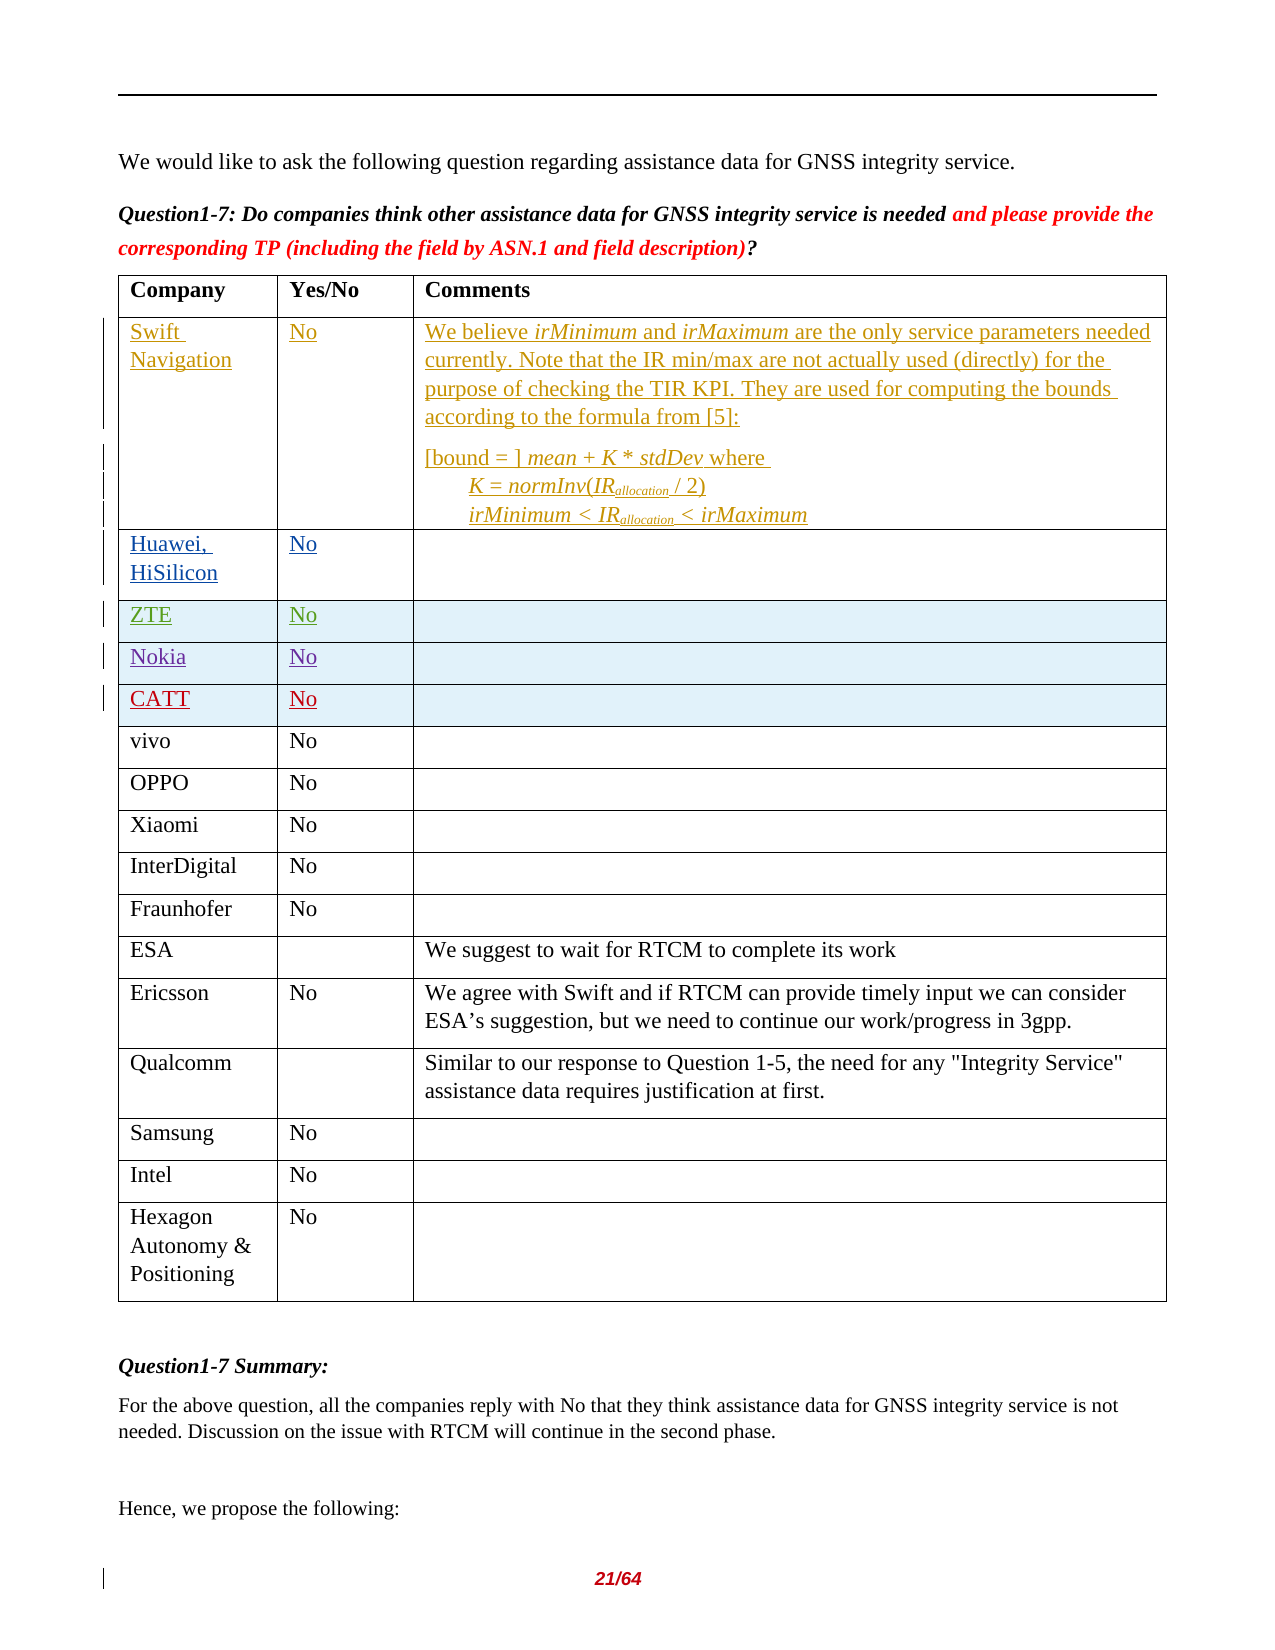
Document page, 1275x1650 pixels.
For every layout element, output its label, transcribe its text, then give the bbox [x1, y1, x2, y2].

table_cell [119, 318, 277, 529]
table_header Comments [414, 276, 1166, 317]
table_cell Ericsson [119, 979, 277, 1048]
table_cell We suggest to wait for RTCM to complete its work [414, 937, 1166, 977]
table_cell [414, 530, 1166, 600]
table_cell Intel [119, 1161, 277, 1202]
table_cell [414, 1119, 1166, 1160]
text We would like to ask the following question regarding assistance data for GNSS integrity service. [118, 148, 1157, 174]
table_cell ESA [119, 937, 277, 977]
table_cell No [278, 1203, 413, 1301]
table_cell No [278, 769, 413, 809]
table_cell Samsung [119, 1119, 277, 1160]
table_cell [414, 769, 1166, 809]
subtitle Question1-7 Summary: [118, 1353, 1157, 1378]
table_cell No [278, 727, 413, 768]
table_cell [119, 530, 277, 600]
subtitle Question1-7: Do companies think other assistance data for GNSS integrity service is needed and please provide the corresponding TP (including the field by ASN.1 and field description)? [118, 201, 1157, 260]
table_header Company [119, 276, 277, 317]
text Hence, we propose the following: [118, 1496, 1157, 1520]
table_cell Fraunhofer [119, 895, 277, 936]
table_cell No [278, 979, 413, 1048]
table_cell [414, 727, 1166, 768]
table_cell [278, 318, 413, 529]
table_cell No [278, 1119, 413, 1160]
table_cell [278, 530, 413, 600]
table_cell [414, 895, 1166, 936]
table_cell [414, 318, 1166, 529]
table_cell Similar to our response to Question 1-5, the need for any "Integrity Service" assistance data requires justification at first. [414, 1049, 1166, 1118]
table_cell OPPO [119, 769, 277, 809]
table_cell InterDigital [119, 853, 277, 893]
table_cell Hexagon Autonomy & Positioning [119, 1203, 277, 1301]
table_cell No [278, 811, 413, 852]
table_cell No [278, 853, 413, 893]
table_cell [414, 1203, 1166, 1301]
table_cell [278, 937, 413, 977]
table_header Yes/No [278, 276, 413, 317]
table_cell [414, 811, 1166, 852]
table_cell No [278, 895, 413, 936]
text For the above question, all the companies reply with No that they think assistance data for GNSS integrity service is not needed. Discussion on the issue with RTCM will continue in the second phase. [118, 1393, 1157, 1443]
table_cell Qualcomm [119, 1049, 277, 1118]
table_cell Xiaomi [119, 811, 277, 852]
table_cell [414, 1161, 1166, 1202]
table_cell [414, 853, 1166, 893]
table_cell No [278, 1161, 413, 1202]
table_cell We agree with Swift and if RTCM can provide timely input we can consider ESA’s suggestion, but we need to continue our work/progress in 3gpp. [414, 979, 1166, 1048]
table_cell [278, 1049, 413, 1118]
table_cell vivo [119, 727, 277, 768]
